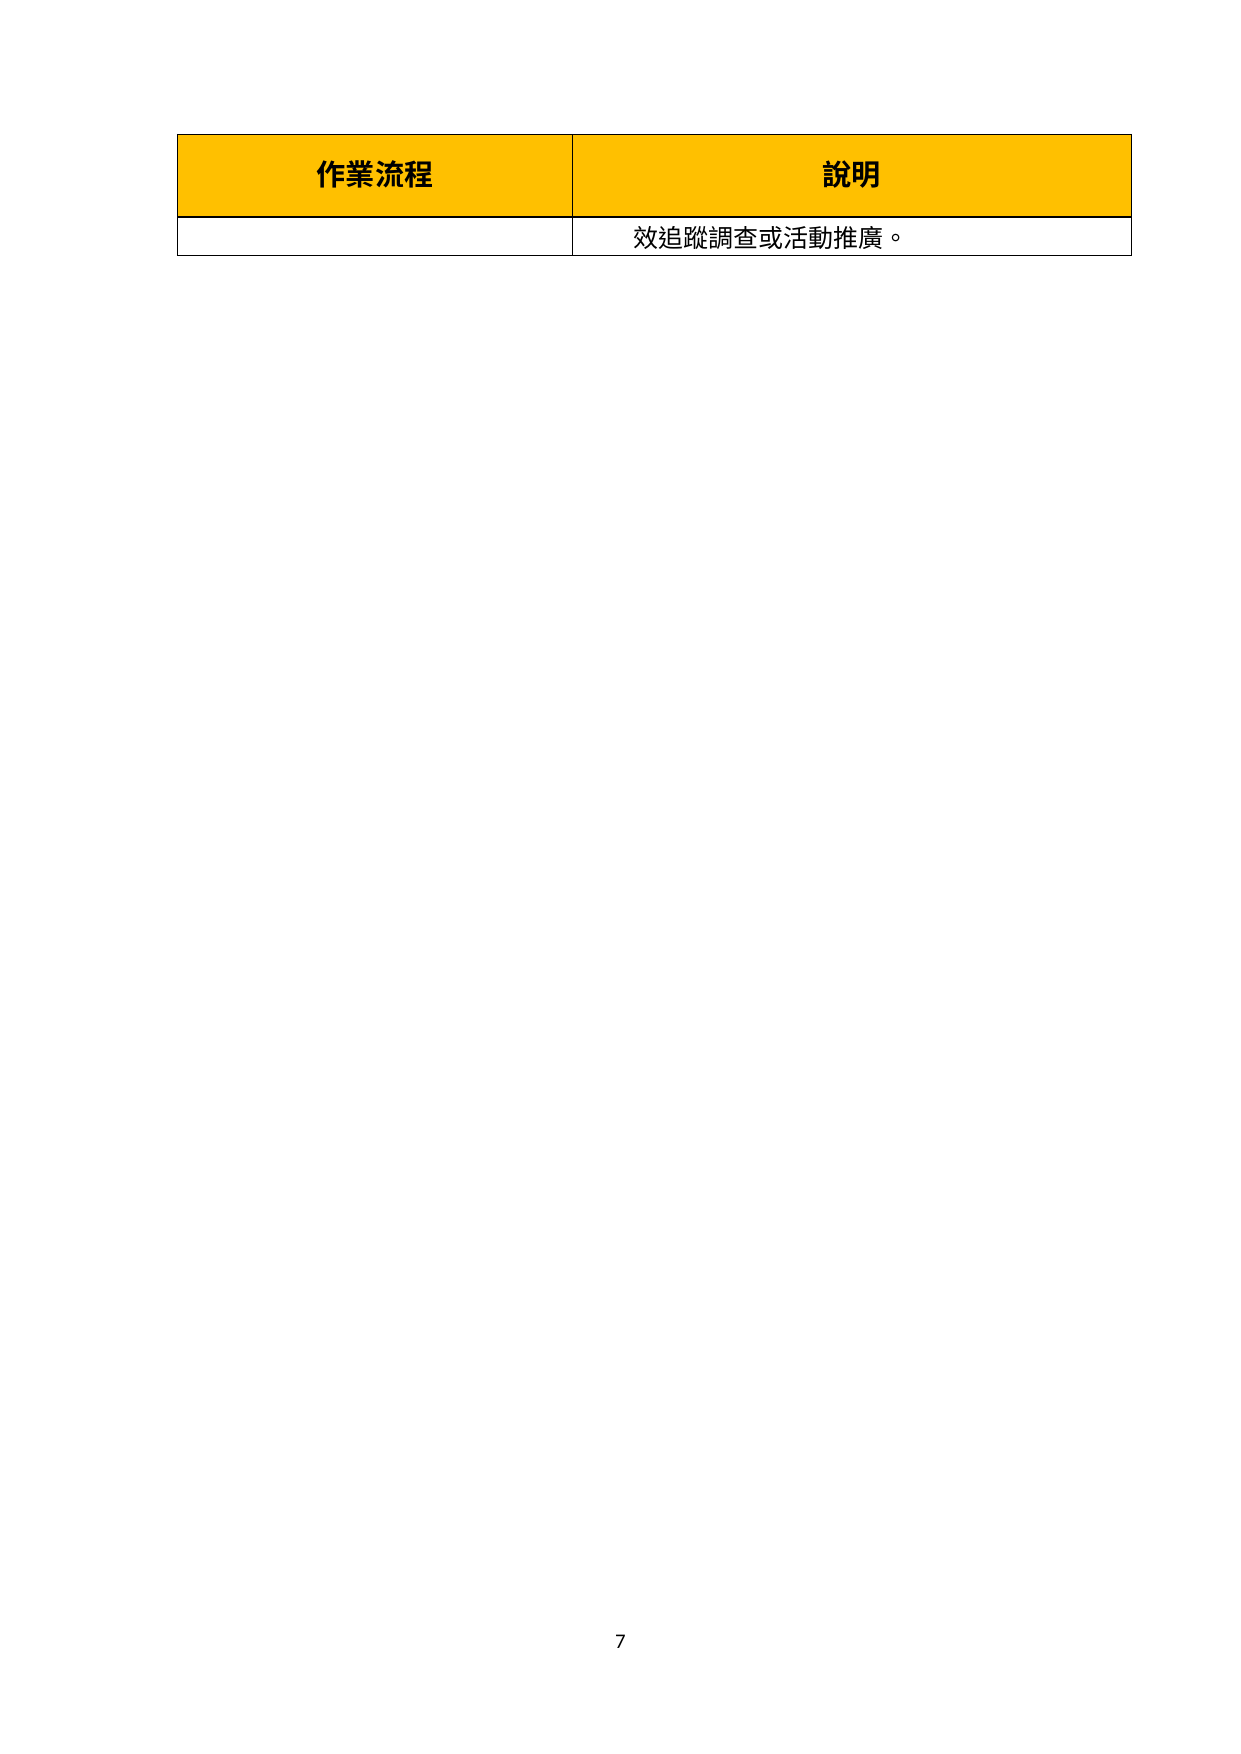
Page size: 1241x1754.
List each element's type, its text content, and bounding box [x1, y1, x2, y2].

table_header 說明 [573, 135, 1131, 216]
table_cell [178, 218, 572, 255]
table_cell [573, 218, 1131, 255]
table_header 作業流程 [178, 135, 572, 216]
